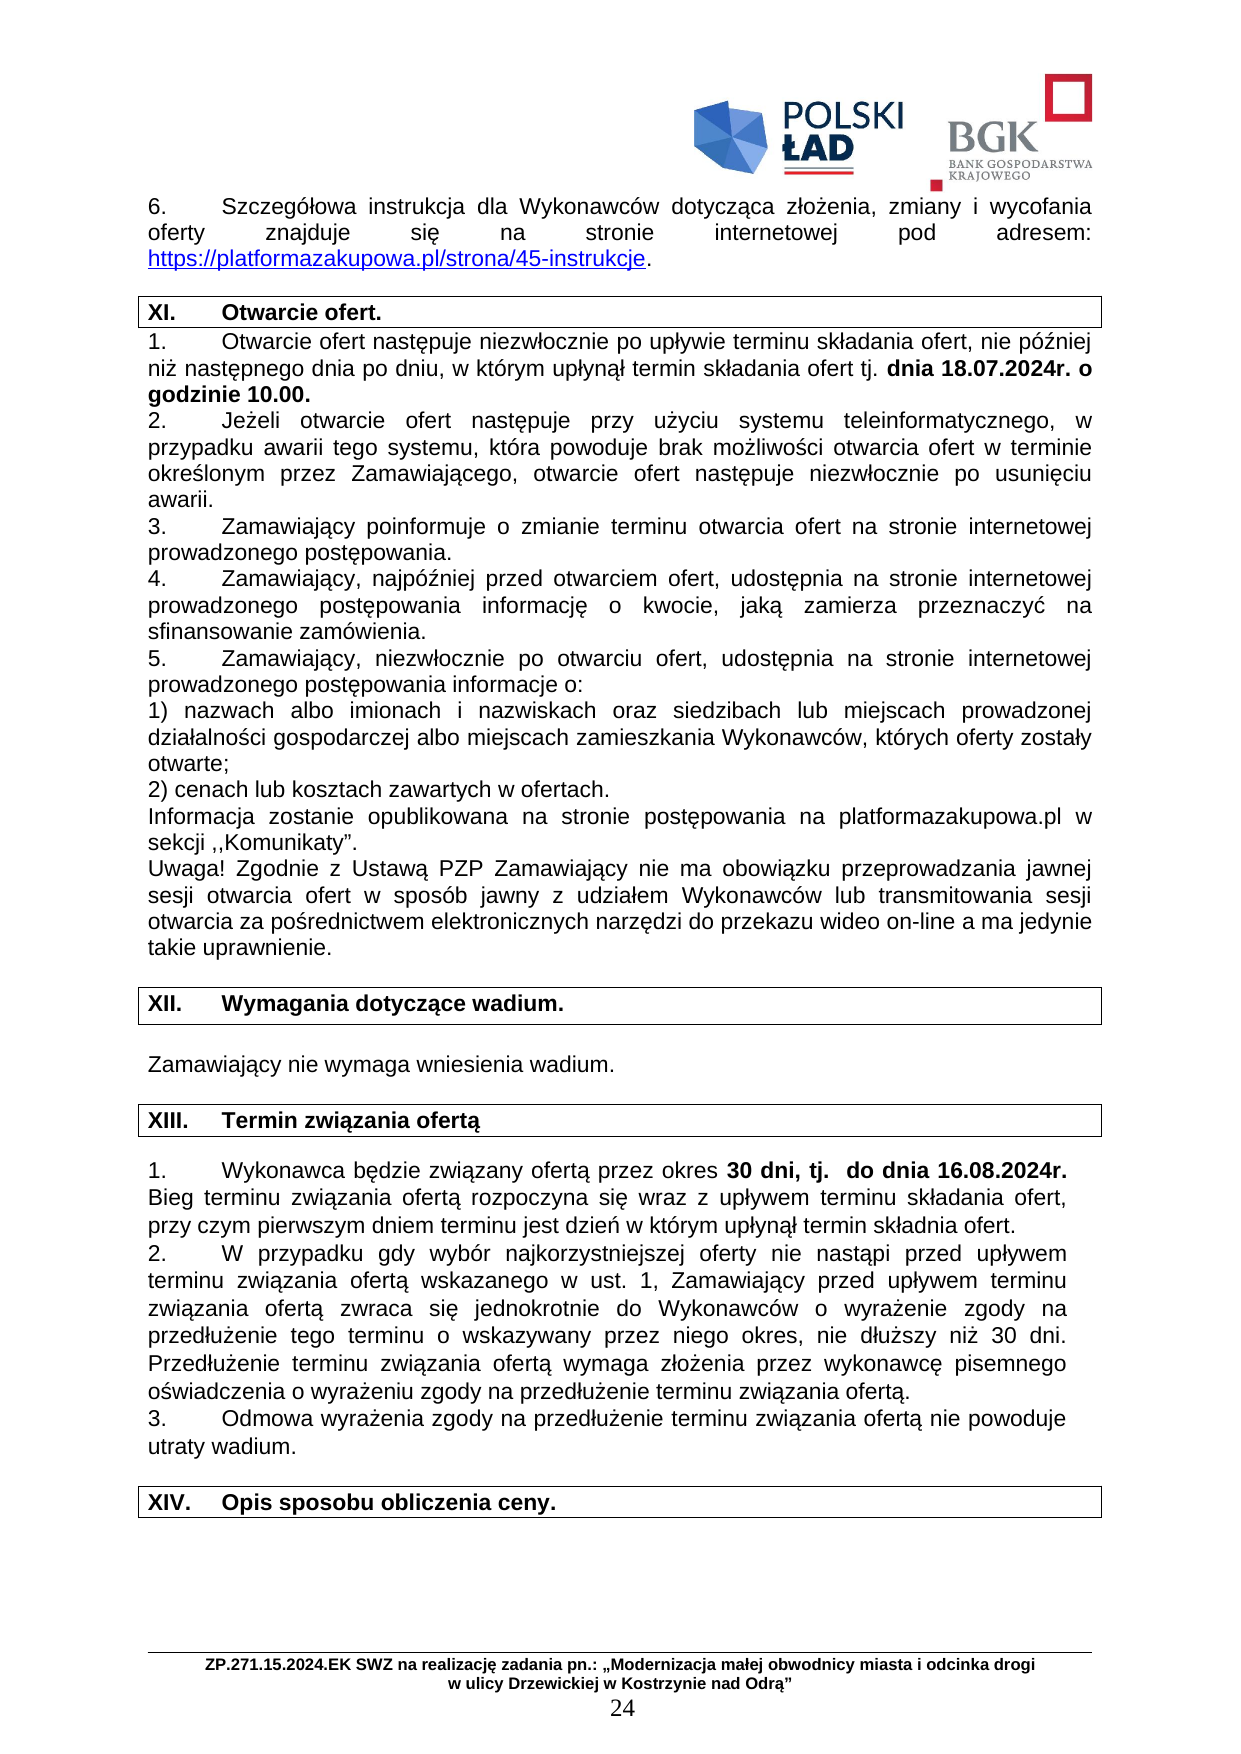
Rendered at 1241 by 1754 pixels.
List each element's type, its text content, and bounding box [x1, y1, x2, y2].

text XIII. Termin związania ofertą [139, 1105, 1101, 1136]
picture [694, 73, 1093, 193]
text Uwaga! Zgodnie z Ustawą PZP Zamawiający nie ma obowiązku przeprowadzania jawnej sesji otwarcia ofert w sposób jawny z udziałem Wykonawców lub transmitowania sesji otwarcia za pośrednictwem elektronicznych narzędzi do przekazu wideo on-line a ma jedynie takie uprawnienie. [148, 855, 1092, 961]
text 1) nazwach albo imionach i nazwiskach oraz siedzibach lub miejscach prowadzonej działalności gospodarczej albo miejscach zamieszkania Wykonawców, których oferty zostały otwarte; [148, 697, 1092, 776]
text 2. W przypadku gdy wybór najkorzystniejszej oferty nie nastąpi przed upływem terminu związania ofertą wskazanego w ust. 1, Zamawiający przed upływem terminu związania ofertą zwraca się jednokrotnie do Wykonawców o wyrażenie zgody na przedłużenie tego terminu o wskazywany przez niego okres, nie dłuższy niż 30 dni. Przedłużenie terminu związania ofertą wymaga złożenia przez wykonawcę pisemnego oświadczenia o wyrażeniu zgody na przedłużenie terminu związania ofertą. [148, 1239, 1067, 1404]
text 3. Odmowa wyrażenia zgody na przedłużenie terminu związania ofertą nie powoduje utraty wadium. [148, 1405, 1067, 1459]
text 1. Wykonawca będzie związany ofertą przez okres 30 dni, tj. do dnia 16.08.2024r. Bieg terminu związania ofertą rozpoczyna się wraz z upływem terminu składania ofert, przy czym pierwszym dniem terminu jest dzień w którym upłynął termin składnia ofert. [148, 1157, 1067, 1238]
text Zamawiający nie wymaga wniesienia wadium. [148, 1051, 1092, 1078]
text 2. Jeżeli otwarcie ofert następuje przy użyciu systemu teleinformatycznego, w przypadku awarii tego systemu, która powoduje brak możliwości otwarcia ofert w terminie określonym przez Zamawiającego, otwarcie ofert następuje niezwłocznie po usunięciu awarii. [148, 407, 1092, 513]
text XI. Otwarcie ofert. [139, 297, 1101, 327]
text Informacja zostanie opublikowana na stronie postępowania na platformazakupowa.pl w sekcji ,,Komunikaty”. [148, 803, 1092, 855]
list 1. Otwarcie ofert następuje niezwłocznie po upływie terminu składania ofert, nie później niż następnego dnia po dniu, w którym upłynął termin składania ofert tj. dnia 18.07.2024r. o godzinie 10.00. [148, 328, 1092, 407]
text 2) cenach lub kosztach zawartych w ofertach. [148, 776, 1092, 803]
list 6. Szczegółowa instrukcja dla Wykonawców dotycząca złożenia, zmiany i wycofania oferty znajduje się na stronie internetowej pod adresem: https://platformazakupowa.pl/strona/45-instrukcje. [148, 193, 1092, 272]
text 3. Zamawiający poinformuje o zmianie terminu otwarcia ofert na stronie internetowej prowadzonego postępowania. [148, 513, 1092, 565]
text 5. Zamawiający, niezwłocznie po otwarciu ofert, udostępnia na stronie internetowej prowadzonego postępowania informacje o: [148, 644, 1092, 697]
text XIV. Opis sposobu obliczenia ceny. [139, 1487, 1101, 1517]
text XII. Wymagania dotyczące wadium. [139, 988, 1101, 1017]
text 4. Zamawiający, najpóźniej przed otwarciem ofert, udostępnia na stronie internetowej prowadzonego postępowania informację o kwocie, jaką zamierza przeznaczyć na sfinansowanie zamówienia. [148, 565, 1092, 644]
